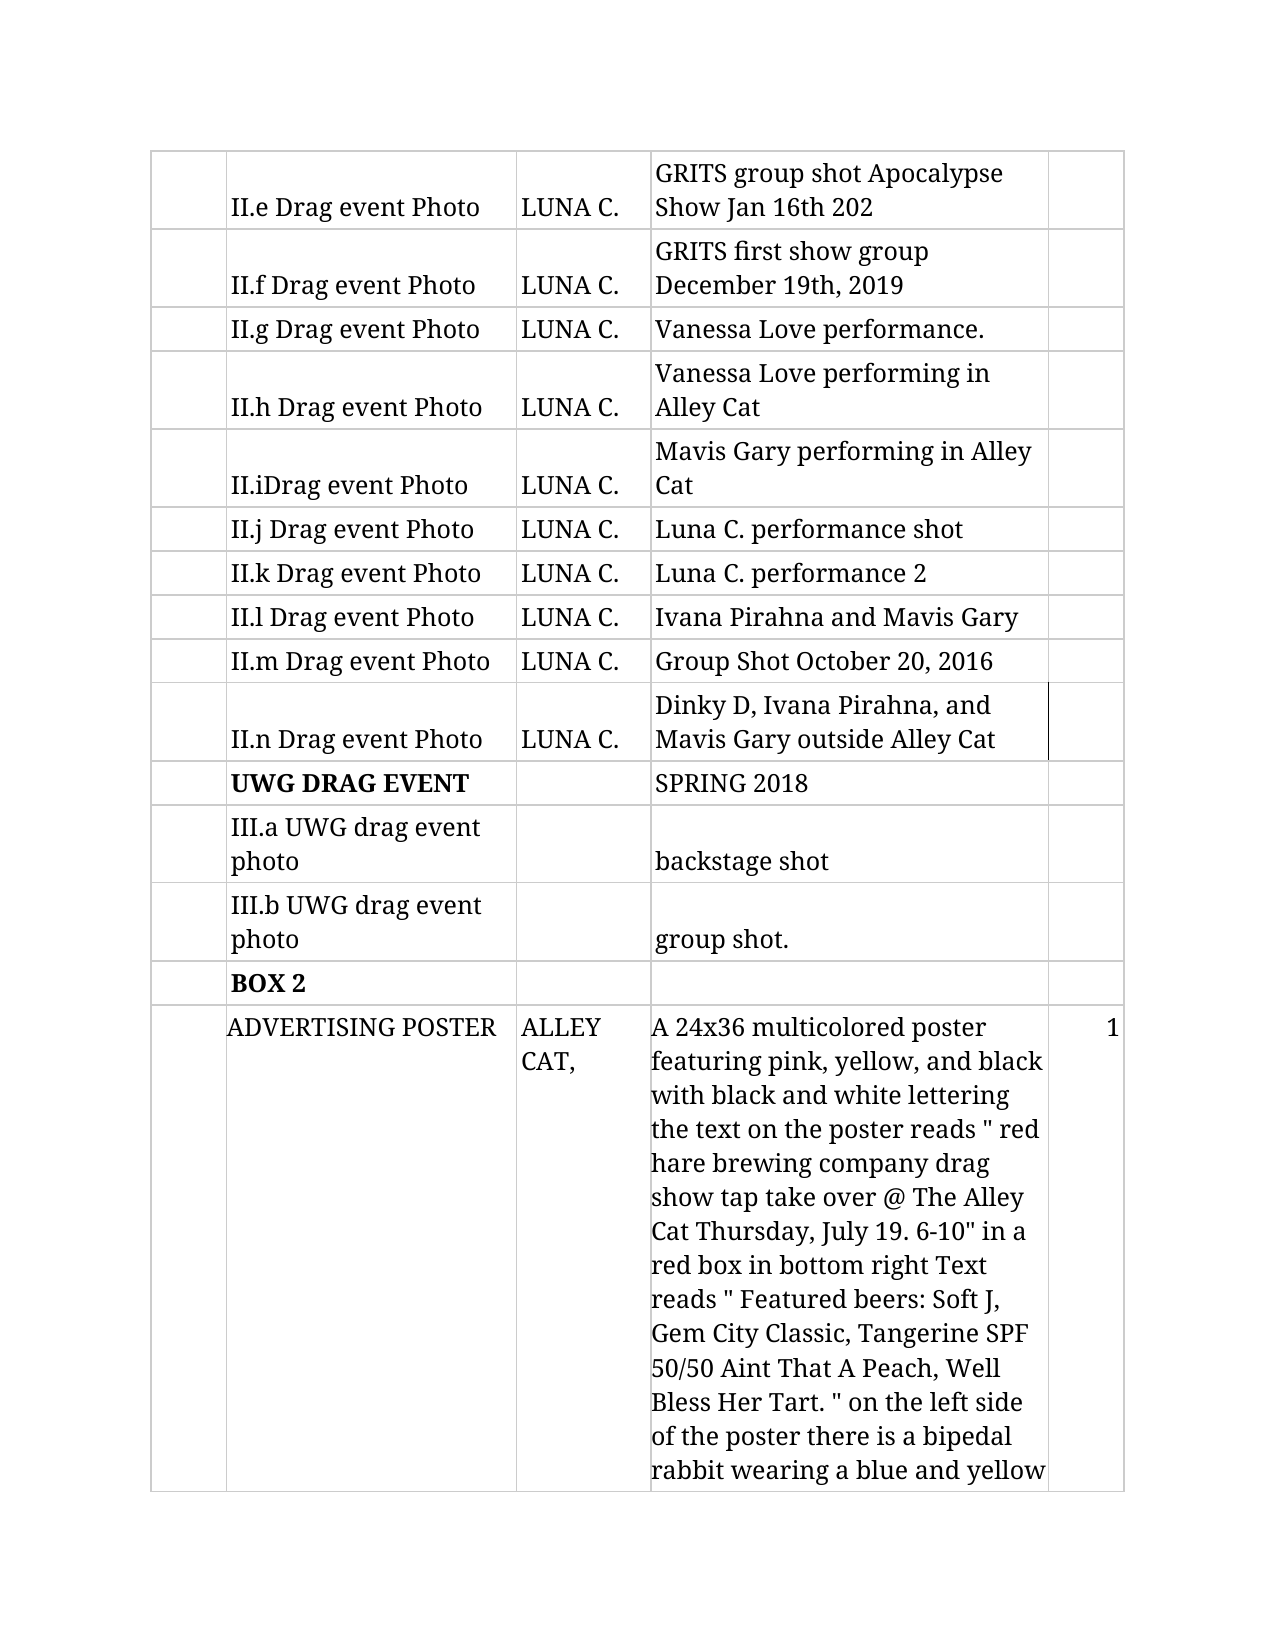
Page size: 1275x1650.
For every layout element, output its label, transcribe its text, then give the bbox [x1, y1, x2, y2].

table_cell II.m Drag event Photo [227, 640, 516, 682]
table_cell [1049, 762, 1123, 804]
table_cell Vanessa Love performance. [652, 308, 1048, 350]
table_cell [152, 152, 226, 228]
table_cell [152, 596, 226, 638]
table_cell [152, 806, 226, 882]
table_cell [1049, 683, 1123, 760]
table_cell GRITS group shot Apocalypse Show Jan 16th 202 [652, 152, 1048, 228]
table_cell [152, 962, 226, 1004]
table_cell II.f Drag event Photo [227, 230, 516, 306]
table_cell Mavis Gary performing in Alley Cat [652, 430, 1048, 506]
table_cell III.b UWG drag event photo [227, 883, 516, 960]
table_cell Luna C. performance shot [652, 508, 1048, 550]
table_cell LUNA C. [517, 152, 650, 228]
table_cell LUNA C. [517, 352, 650, 428]
table_cell [517, 762, 650, 804]
table_cell [1049, 152, 1123, 228]
table_cell [1049, 962, 1123, 1004]
table_cell [1049, 596, 1123, 638]
table_cell [652, 962, 1048, 1004]
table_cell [652, 1006, 1048, 1491]
table_cell II.e Drag event Photo [227, 152, 516, 228]
table_cell LUNA C. [517, 430, 650, 506]
table_cell [1049, 508, 1123, 550]
table_cell II.n Drag event Photo [227, 683, 516, 760]
table_cell LUNA C. [517, 230, 650, 306]
table_cell [1049, 883, 1123, 960]
table_cell ALLEY CAT, [517, 1006, 650, 1491]
table_cell LUNA C. [517, 508, 650, 550]
table_cell group shot. [652, 883, 1048, 960]
table_cell [152, 508, 226, 550]
table_cell LUNA C. [517, 640, 650, 682]
table_cell Vanessa Love performing in Alley Cat [652, 352, 1048, 428]
table_cell LUNA C. [517, 308, 650, 350]
table_cell II.iDrag event Photo [227, 430, 516, 506]
table_cell [1049, 806, 1123, 882]
table_cell [152, 683, 226, 760]
table_cell Dinky D, Ivana Pirahna, and Mavis Gary outside Alley Cat [652, 683, 1048, 760]
table_cell [517, 883, 650, 960]
table_cell [1049, 552, 1123, 594]
table_cell [1049, 352, 1123, 428]
table_cell BOX 2 [227, 962, 516, 1004]
table_cell Group Shot October 20, 2016 [652, 640, 1048, 682]
table_cell II.k Drag event Photo [227, 552, 516, 594]
table_cell [152, 308, 226, 350]
table_cell [152, 230, 226, 306]
table_cell II.h Drag event Photo [227, 352, 516, 428]
table_cell [152, 1006, 226, 1491]
table_cell 1 [1049, 1006, 1123, 1491]
table_cell [1049, 308, 1123, 350]
table_cell II.j Drag event Photo [227, 508, 516, 550]
table_cell [152, 430, 226, 506]
table_cell [1049, 230, 1123, 306]
table_cell backstage shot [652, 806, 1048, 882]
table_cell LUNA C. [517, 596, 650, 638]
table_cell LUNA C. [517, 552, 650, 594]
table_cell UWG DRAG EVENT [227, 762, 516, 804]
table_cell [517, 806, 650, 882]
table_cell II.g Drag event Photo [227, 308, 516, 350]
table_cell Luna C. performance 2 [652, 552, 1048, 594]
table_cell [1049, 430, 1123, 506]
table_cell III.a UWG drag event photo [227, 806, 516, 882]
table_cell ADVERTISING POSTER [227, 1006, 516, 1491]
table_cell [152, 352, 226, 428]
table_cell GRITS first show group December 19th, 2019 [652, 230, 1048, 306]
table_cell SPRING 2018 [652, 762, 1048, 804]
table_cell [1049, 640, 1123, 682]
table_cell II.l Drag event Photo [227, 596, 516, 638]
table_cell [152, 640, 226, 682]
table_cell [152, 552, 226, 594]
table_cell [152, 762, 226, 804]
table_cell [152, 883, 226, 960]
table_cell [517, 962, 650, 1004]
table_cell Ivana Pirahna and Mavis Gary [652, 596, 1048, 638]
table_cell LUNA C. [517, 683, 650, 760]
